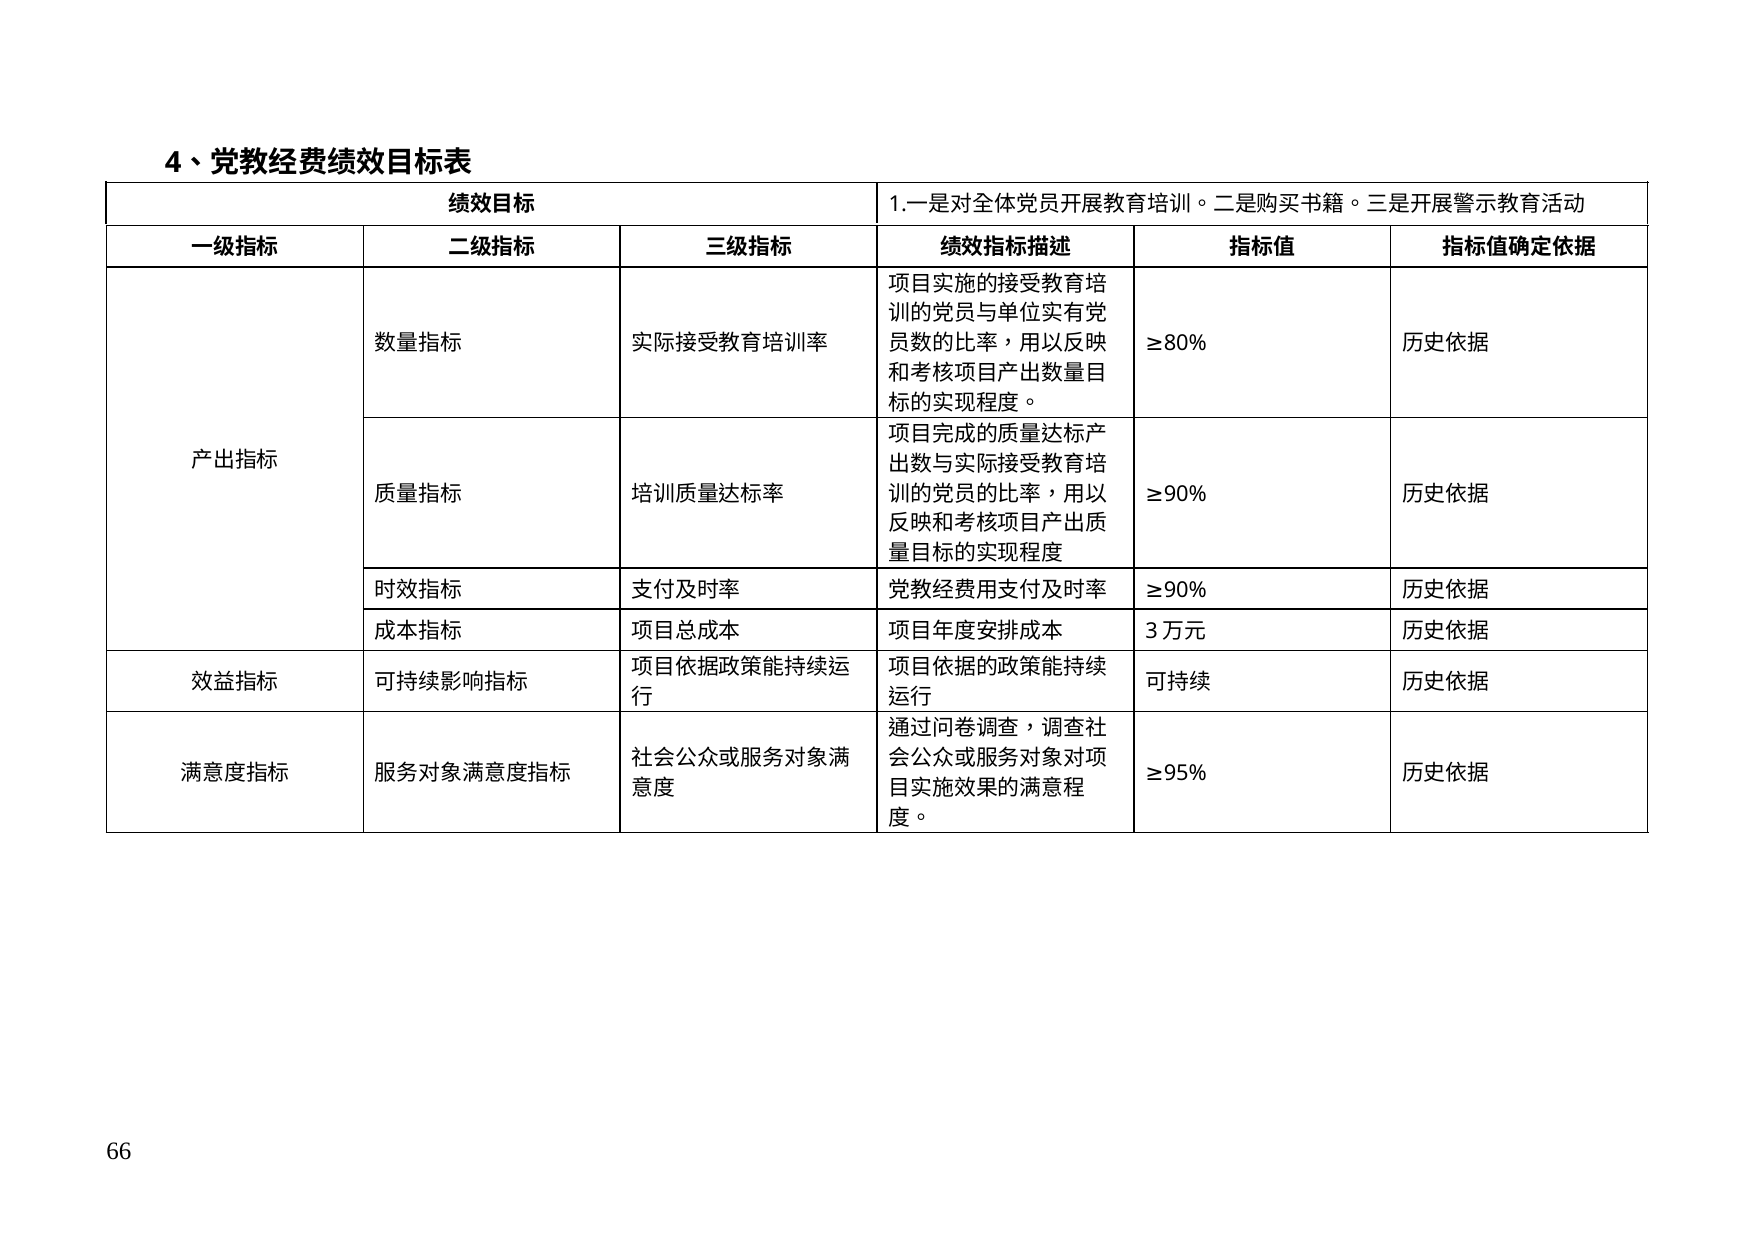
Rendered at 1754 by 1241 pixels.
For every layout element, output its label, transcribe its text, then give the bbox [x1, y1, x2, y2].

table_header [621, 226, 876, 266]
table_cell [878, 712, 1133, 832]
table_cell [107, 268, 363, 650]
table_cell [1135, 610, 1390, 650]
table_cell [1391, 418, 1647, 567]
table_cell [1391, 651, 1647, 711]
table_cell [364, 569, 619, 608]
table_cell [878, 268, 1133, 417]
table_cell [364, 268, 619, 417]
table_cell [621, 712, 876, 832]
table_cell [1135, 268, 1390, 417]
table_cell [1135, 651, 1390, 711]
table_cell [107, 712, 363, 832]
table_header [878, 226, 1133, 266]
text 4、党教经费绩效目标表 [106, 142, 1648, 181]
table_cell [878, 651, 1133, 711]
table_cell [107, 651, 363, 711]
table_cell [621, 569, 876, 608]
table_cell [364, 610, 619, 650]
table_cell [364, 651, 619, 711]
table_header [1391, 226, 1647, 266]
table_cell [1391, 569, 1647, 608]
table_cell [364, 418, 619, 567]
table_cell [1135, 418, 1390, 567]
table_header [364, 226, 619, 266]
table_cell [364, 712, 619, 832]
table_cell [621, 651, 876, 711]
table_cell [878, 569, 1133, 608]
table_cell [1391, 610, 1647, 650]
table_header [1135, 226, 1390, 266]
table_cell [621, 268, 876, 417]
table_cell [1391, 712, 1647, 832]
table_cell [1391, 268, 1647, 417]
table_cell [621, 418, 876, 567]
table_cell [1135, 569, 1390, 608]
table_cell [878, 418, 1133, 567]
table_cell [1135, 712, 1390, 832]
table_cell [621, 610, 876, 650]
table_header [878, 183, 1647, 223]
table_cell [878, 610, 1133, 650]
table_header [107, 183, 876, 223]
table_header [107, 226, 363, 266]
